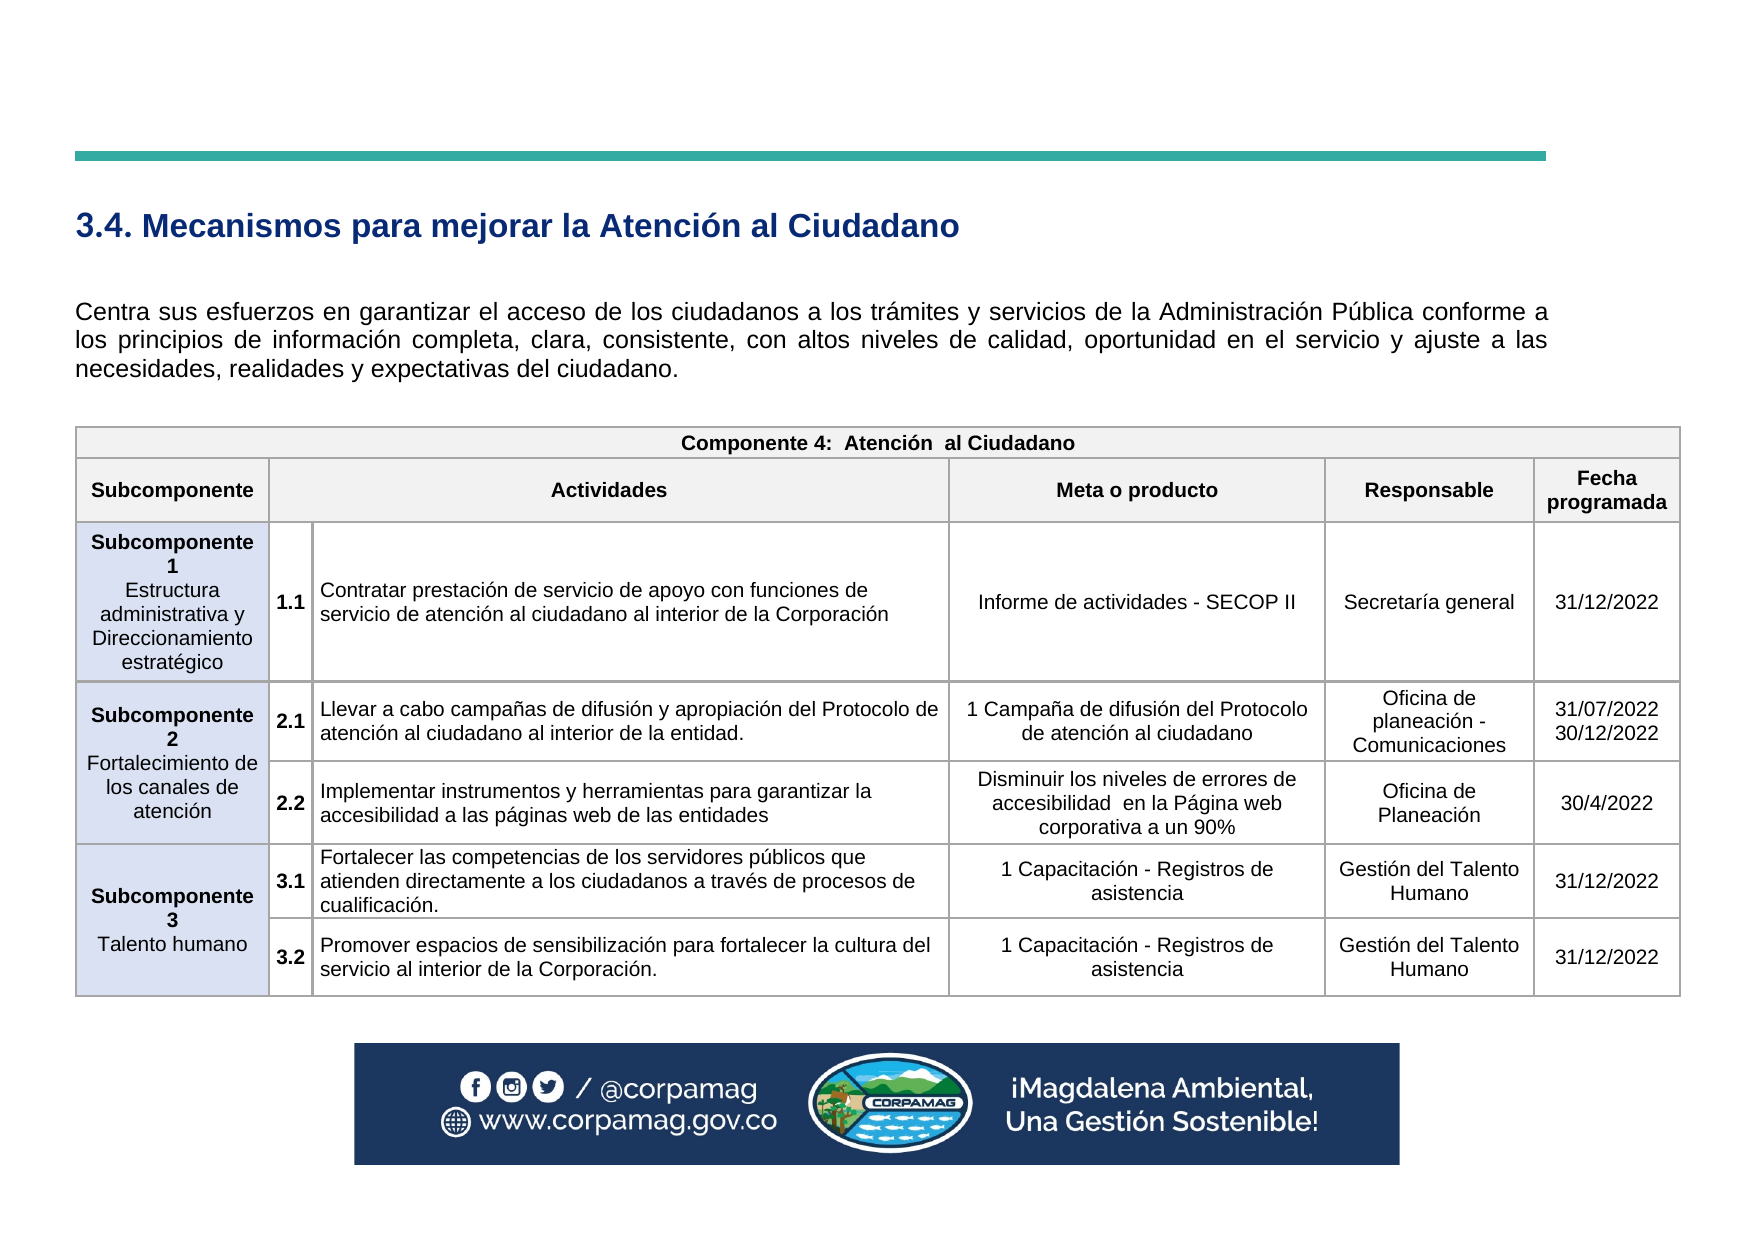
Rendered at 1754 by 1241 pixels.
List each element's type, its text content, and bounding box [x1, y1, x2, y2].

table_cell Gestión del Talento Humano [1326, 845, 1533, 917]
table_cell Disminuir los niveles de errores de accesibilidad en la Página web corporativa a un 90% [950, 762, 1324, 843]
table_cell Fortalecer las competencias de los servidores públicos que atienden directamente a los ciudadanos a través de procesos de cualificación. [314, 845, 948, 917]
table_cell Llevar a cabo campañas de difusión y apropiación del Protocolo de atención al ciudadano al interior de la entidad. [314, 683, 948, 760]
table_cell Subcomponente 2 Fortalecimiento de los canales de atención [77, 683, 268, 843]
table_cell 2.1 [270, 683, 311, 760]
table_cell 1 Campaña de difusión del Protocolo de atención al ciudadano [950, 683, 1324, 760]
table_cell Responsable [1326, 459, 1533, 521]
table_cell 3.1 [270, 845, 311, 917]
table_cell Promover espacios de sensibilización para fortalecer la cultura del servicio al interior de la Corporación. [314, 919, 948, 995]
text 3.4. Mecanismos para mejorar la Atención al Ciudadano [75, 201, 1679, 247]
table_cell Implementar instrumentos y herramientas para garantizar la accesibilidad a las páginas web de las entidades [314, 762, 948, 843]
table_cell 3.2 [270, 919, 311, 995]
table_cell Secretaría general [1326, 523, 1533, 680]
table_header Componente 4: Atención al Ciudadano [77, 428, 1679, 457]
table_cell Informe de actividades - SECOP II [950, 523, 1324, 680]
table_cell Meta o producto [950, 459, 1324, 521]
table_cell Fecha programada [1535, 459, 1679, 521]
table_cell 31/12/2022 [1535, 919, 1679, 995]
table_cell Subcomponente 3 Talento humano [77, 845, 268, 995]
table_cell Gestión del Talento Humano [1326, 919, 1533, 995]
picture [354, 1043, 1400, 1165]
table_cell 30/4/2022 [1535, 762, 1679, 843]
table_cell Oficina de planeación - Comunicaciones [1326, 683, 1533, 760]
table_cell 1 Capacitación - Registros de asistencia [950, 845, 1324, 917]
table_cell Actividades [270, 459, 948, 521]
table_cell Subcomponente 1 Estructura administrativa y Direccionamiento estratégico [77, 523, 268, 680]
table_cell 1 Capacitación - Registros de asistencia [950, 919, 1324, 995]
text Centra sus esfuerzos en garantizar el acceso de los ciudadanos a los trámites y servicios de la Administración Pública conforme a los principios de información completa, clara, consistente, con altos niveles de calidad, oportunidad en el servicio y ajuste a las necesidades, realidades y expectativas del ciudadano. [75, 297, 1552, 383]
table_cell 2.2 [270, 762, 311, 843]
table_cell 31/12/2022 [1535, 523, 1679, 680]
table_cell Oficina de Planeación [1326, 762, 1533, 843]
table_cell 1.1 [270, 523, 311, 680]
table_cell 31/12/2022 [1535, 845, 1679, 917]
table_cell Subcomponente [77, 459, 268, 521]
table_cell 31/07/2022 30/12/2022 [1535, 683, 1679, 760]
table_cell Contratar prestación de servicio de apoyo con funciones de servicio de atención al ciudadano al interior de la Corporación [314, 523, 948, 680]
